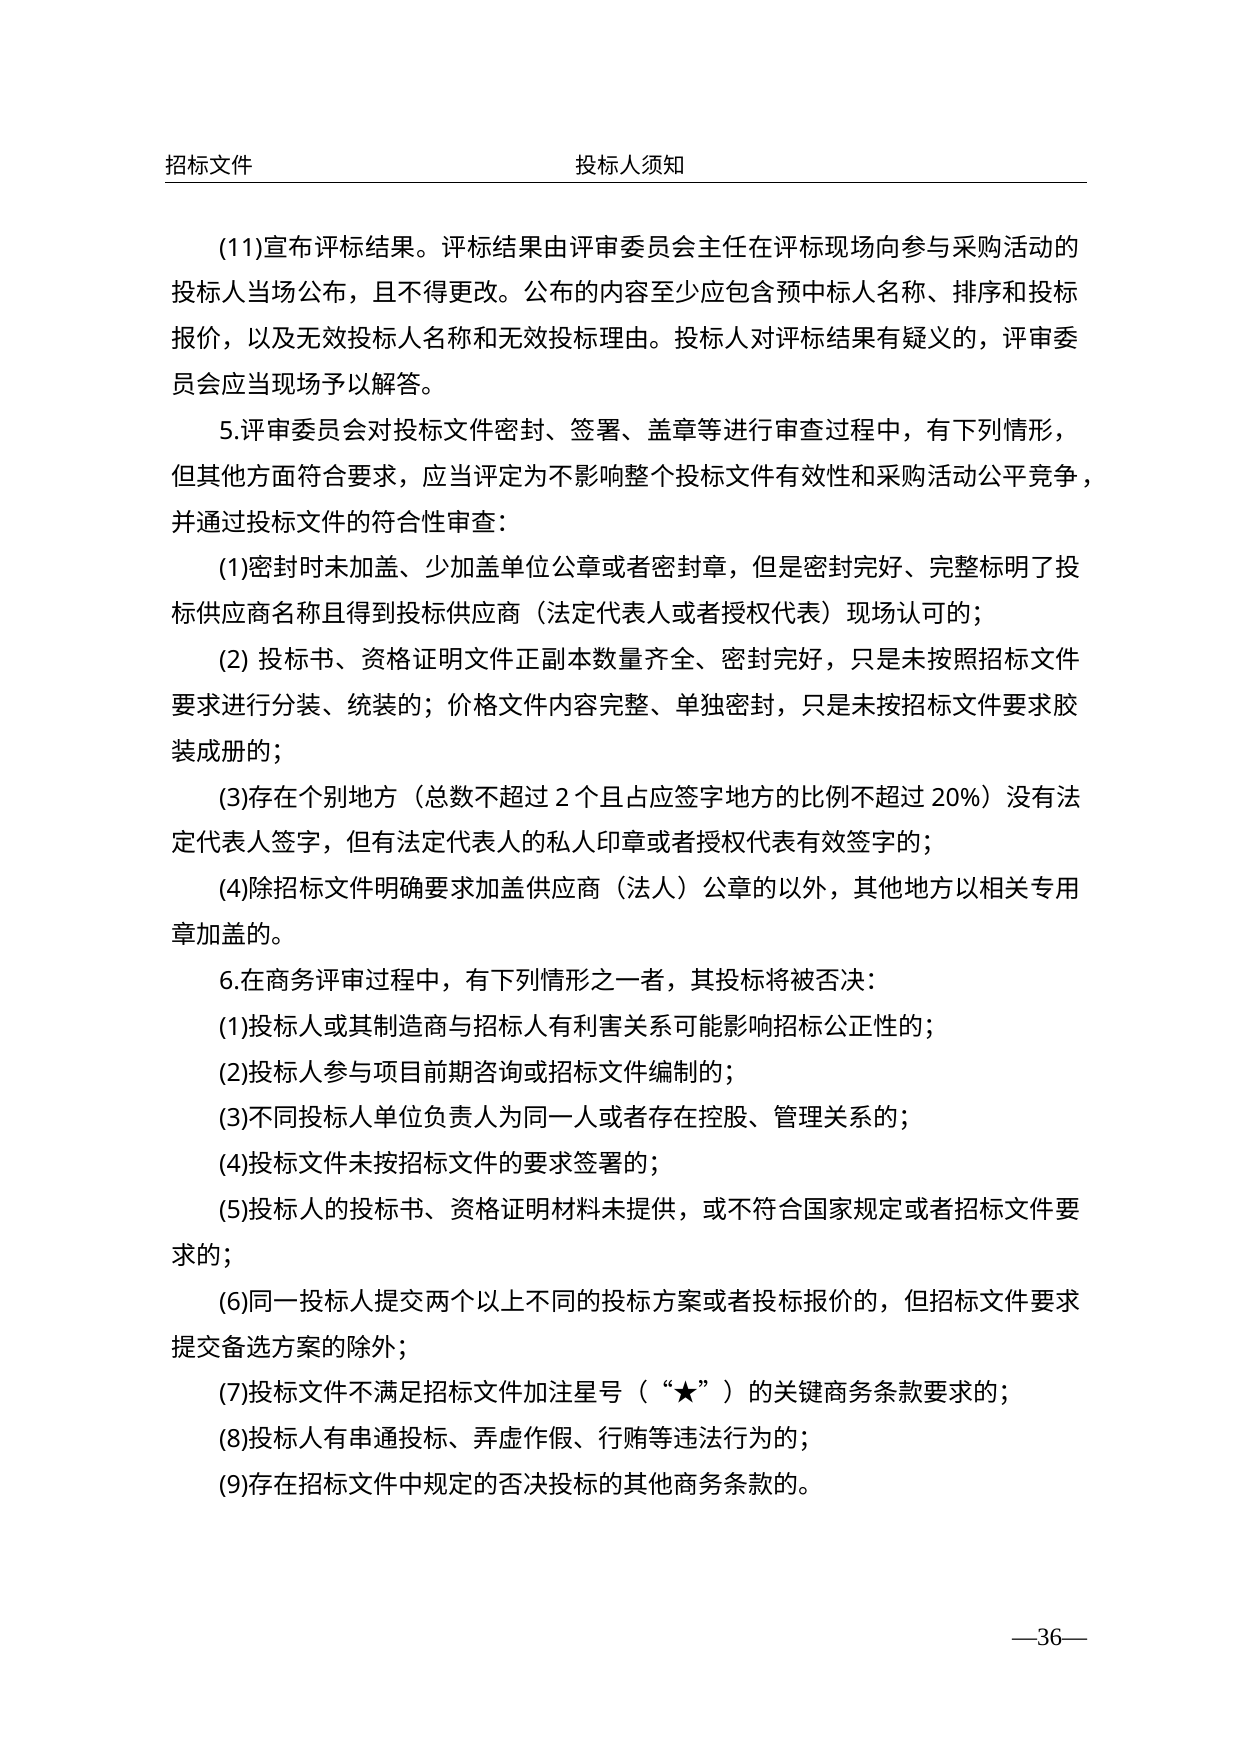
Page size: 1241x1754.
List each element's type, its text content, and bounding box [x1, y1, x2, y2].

text (1)密封时未加盖、少加盖单位公章或者密封章，但是密封完好、完整标明了投标供应商名称且得到投标供应商（法定代表人或者授权代表）现场认可的； [171, 540, 1081, 632]
text (9)存在招标文件中规定的否决投标的其他商务条款的。 [171, 1457, 1081, 1503]
text (4)除招标文件明确要求加盖供应商（法人）公章的以外，其他地方以相关专用章加盖的。 [171, 861, 1081, 953]
text (7)投标文件不满足招标文件加注星号（“★”）的关键商务条款要求的； [171, 1365, 1081, 1411]
text (3)不同投标人单位负责人为同一人或者存在控股、管理关系的； [171, 1090, 1081, 1136]
text (1)投标人或其制造商与招标人有利害关系可能影响招标公正性的； [171, 998, 1081, 1044]
text (2)投标人参与项目前期咨询或招标文件编制的； [171, 1044, 1081, 1090]
text (5)投标人的投标书、资格证明材料未提供，或不符合国家规定或者招标文件要求的； [171, 1182, 1081, 1273]
text (11)宣布评标结果。评标结果由评审委员会主任在评标现场向参与采购活动的投标人当场公布，且不得更改。公布的内容至少应包含预中标人名称、排序和投标报价，以及无效投标人名称和无效投标理由。投标人对评标结果有疑义的，评审委员会应当现场予以解答。 [171, 219, 1081, 403]
text (3)存在个别地方（总数不超过2个且占应签字地方的比例不超过20%）没有法定代表人签字，但有法定代表人的私人印章或者授权代表有效签字的； [171, 769, 1081, 861]
text 6.在商务评审过程中，有下列情形之一者，其投标将被否决： [171, 953, 1081, 998]
text (8)投标人有串通投标、弄虚作假、行贿等违法行为的； [171, 1411, 1081, 1457]
text (2) 投标书、资格证明文件正副本数量齐全、密封完好，只是未按照招标文件要求进行分装、统装的；价格文件内容完整、单独密封，只是未按招标文件要求胶装成册的； [171, 632, 1081, 769]
text 5.评审委员会对投标文件密封、签署、盖章等进行审查过程中，有下列情形，但其他方面符合要求，应当评定为不影响整个投标文件有效性和采购活动公平竞争，并通过投标文件的符合性审查： [171, 403, 1081, 540]
text (6)同一投标人提交两个以上不同的投标方案或者投标报价的，但招标文件要求提交备选方案的除外； [171, 1273, 1081, 1365]
text (4)投标文件未按招标文件的要求签署的； [171, 1136, 1081, 1182]
